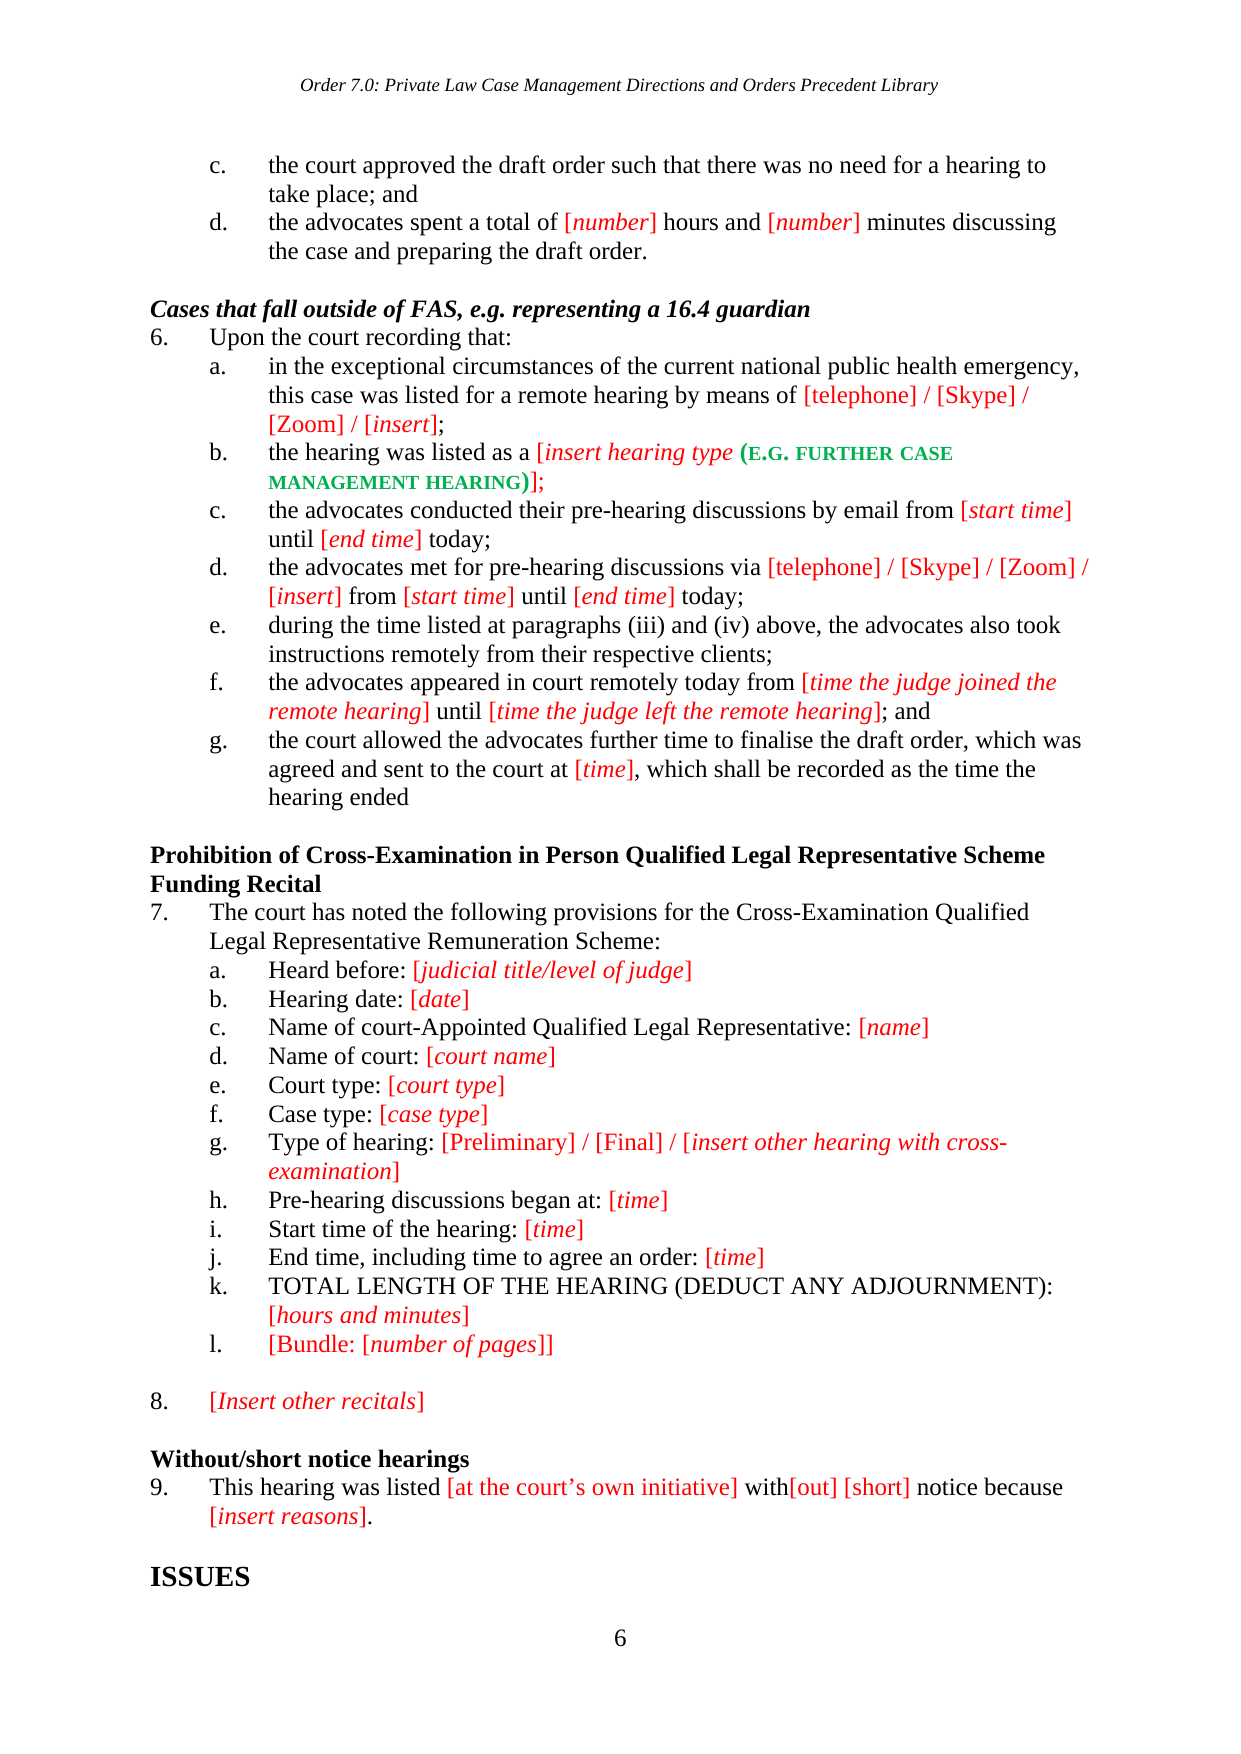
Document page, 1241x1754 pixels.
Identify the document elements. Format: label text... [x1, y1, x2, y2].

list [Insert other recitals] [150, 1386, 1090, 1415]
list the advocates appeared in court remotely today from [time the judge joined the remote hearing] until [time the judge left the remote hearing]; and [209, 667, 1090, 725]
list Hearing date: [date] [209, 984, 1090, 1012]
list End time, including time to agree an order: [time] [209, 1242, 1090, 1271]
list Name of court: [court name] [209, 1041, 1090, 1070]
list Name of court-Appointed Qualified Legal Representative: [name] [209, 1012, 1090, 1041]
list the court allowed the advocates further time to finalise the draft order, which was agreed and sent to the court at [time], which shall be recorded as the time the hearing ended [209, 725, 1090, 811]
list the advocates spent a total of [number] hours and [number] minutes discussing the case and preparing the draft order. [209, 207, 1090, 265]
list Case type: [case type] [209, 1099, 1090, 1127]
list Heard before: [judicial title/level of judge] [209, 955, 1090, 984]
subtitle ISSUES [150, 1559, 1090, 1592]
list This hearing was listed [at the court’s own initiative] with[out] [short] notice because [insert reasons]. [150, 1472, 1090, 1530]
list the court approved the draft order such that there was no need for a hearing to take place; and [209, 150, 1090, 207]
list TOTAL LENGTH OF THE HEARING (DEDUCT ANY ADJOURNMENT): [hours and minutes] [209, 1271, 1090, 1329]
list Court type: [court type] [209, 1070, 1090, 1099]
list Pre-hearing discussions began at: [time] [209, 1185, 1090, 1214]
subtitle Without/short notice hearings [150, 1444, 1090, 1472]
list Upon the court recording that: [150, 322, 1090, 351]
list Start time of the hearing: [time] [209, 1214, 1090, 1242]
list in the exceptional circumstances of the current national public health emergency, this case was listed for a remote hearing by means of [telephone] / [Skype] / [Zoom] / [insert]; [209, 351, 1090, 437]
list The court has noted the following provisions for the Cross-Examination Qualified Legal Representative Remuneration Scheme: [150, 897, 1090, 955]
list during the time listed at paragraphs (iii) and (iv) above, the advocates also took instructions remotely from their respective clients; [209, 610, 1090, 667]
subtitle Prohibition of Cross-Examination in Person Qualified Legal Representative Scheme Funding Recital [150, 840, 1090, 897]
list the advocates met for pre-hearing discussions via [telephone] / [Skype] / [Zoom] / [insert] from [start time] until [end time] today; [209, 552, 1090, 610]
subtitle Cases that fall outside of FAS, e.g. representing a 16.4 guardian [150, 294, 1090, 322]
list [Bundle: [number of pages]] [209, 1329, 1090, 1357]
list Type of hearing: [Preliminary] / [Final] / [insert other hearing with cross-examination] [209, 1127, 1090, 1185]
list the advocates conducted their pre-hearing discussions by email from [start time] until [end time] today; [209, 495, 1090, 552]
list the hearing was listed as a [insert hearing type (e.g. further case management hearing)]; [209, 437, 1090, 495]
